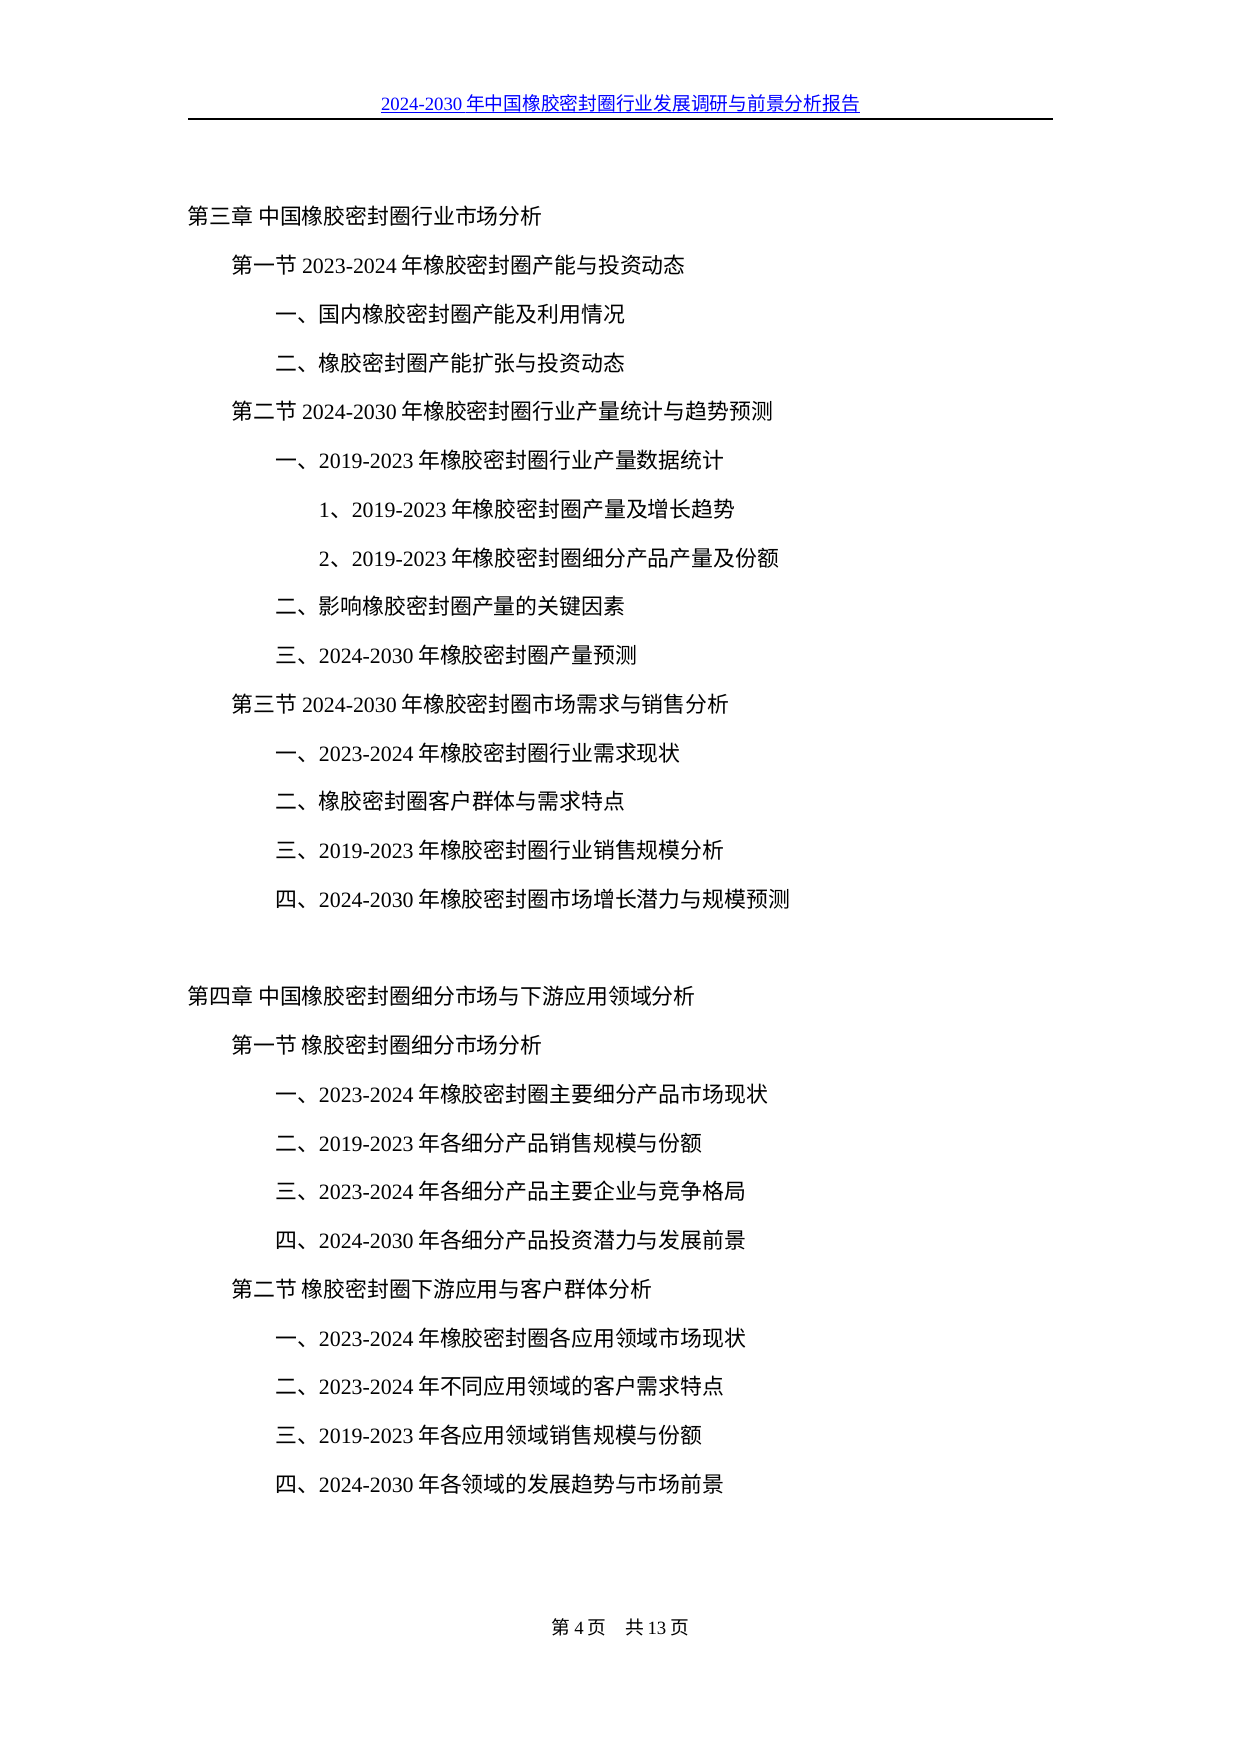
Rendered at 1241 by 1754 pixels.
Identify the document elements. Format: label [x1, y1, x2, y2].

text [187, 150, 1053, 1499]
